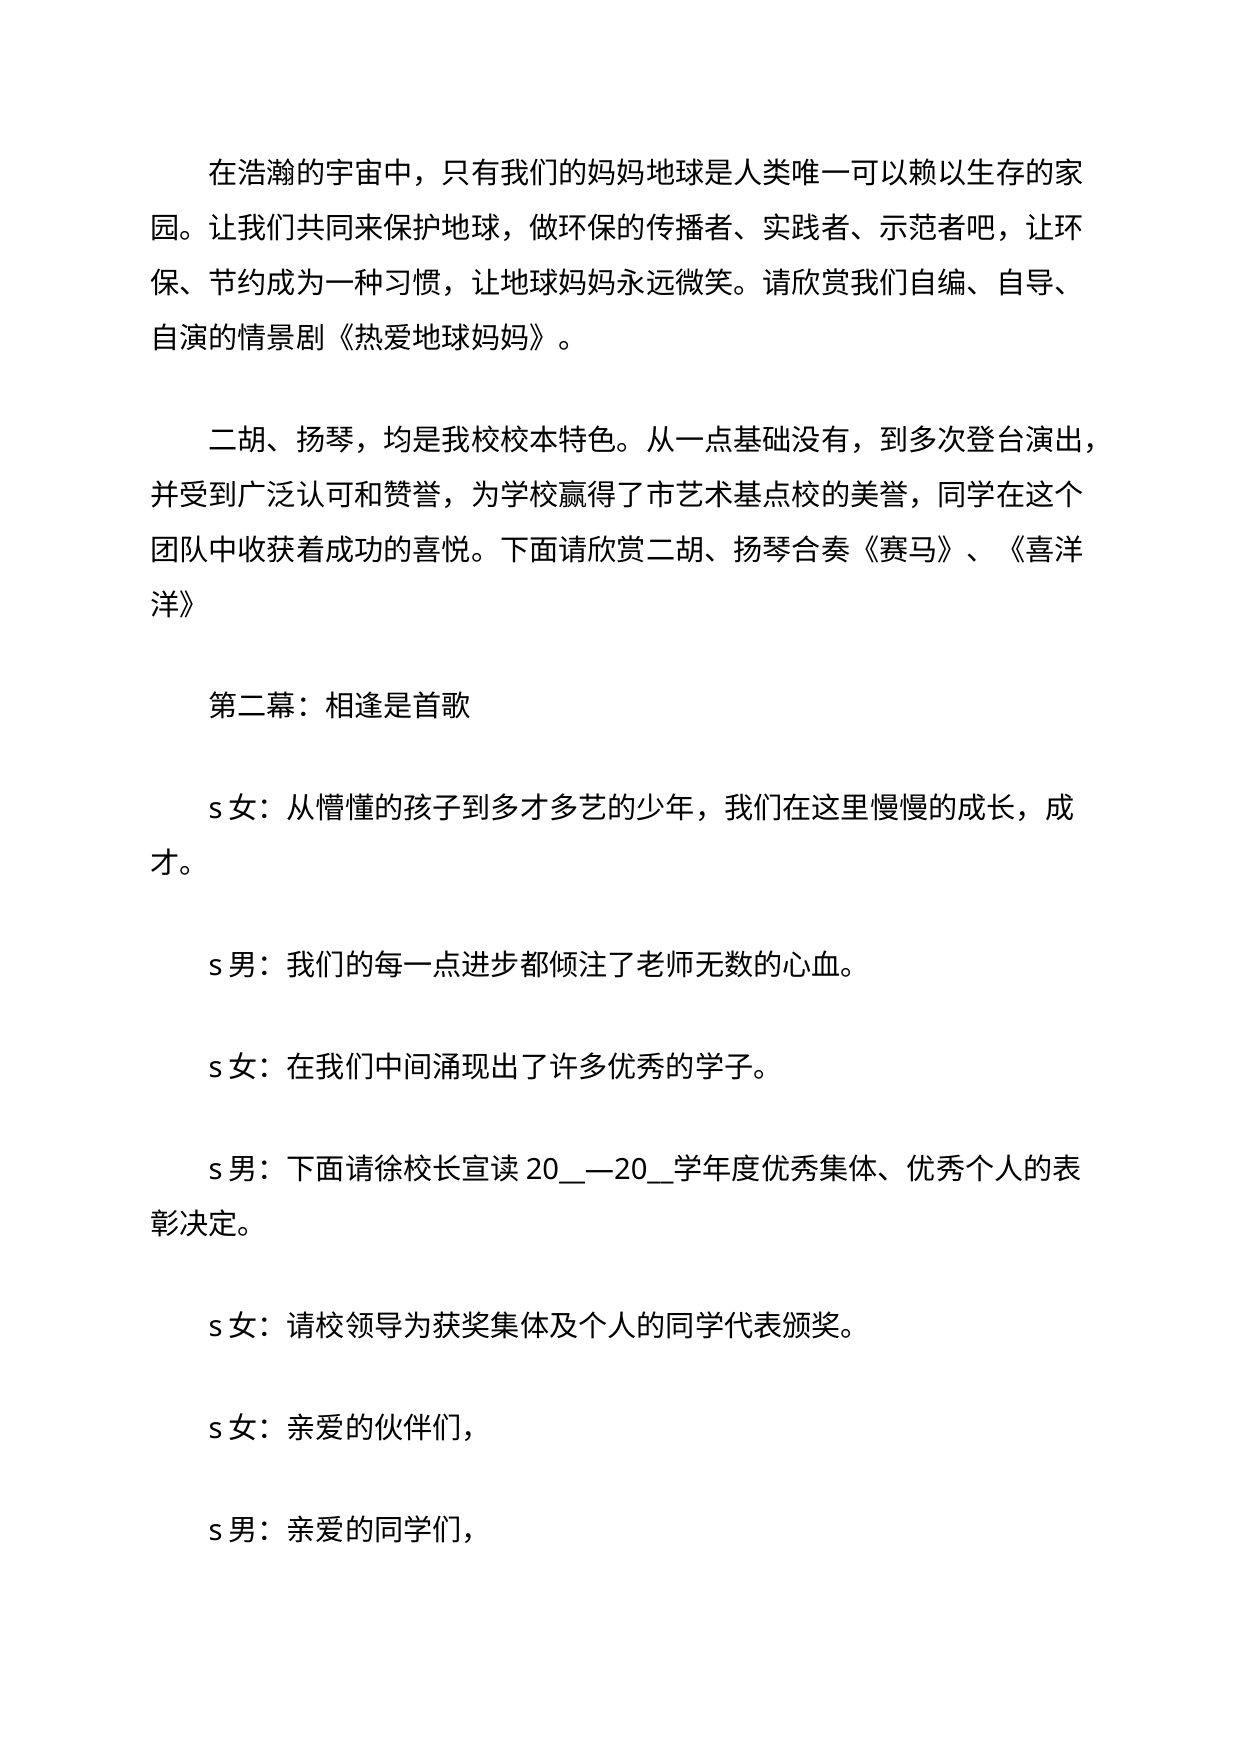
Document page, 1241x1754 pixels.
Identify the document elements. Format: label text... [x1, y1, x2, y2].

text s女：从懵懂的孩子到多才多艺的少年，我们在这里慢慢的成长，成才。 [150, 785, 1090, 882]
text s男：亲爱的同学们， [150, 1506, 1090, 1548]
text s女：请校领导为获奖集体及个人的同学代表颁奖。 [150, 1302, 1090, 1344]
text s女：亲爱的伙伴们， [150, 1404, 1090, 1447]
text s男：下面请徐校长宣读20__—20__学年度优秀集体、优秀个人的表彰决定。 [150, 1145, 1090, 1243]
text s女：在我们中间涌现出了许多优秀的学子。 [150, 1043, 1090, 1086]
text 二胡、扬琴，均是我校校本特色。从一点基础没有，到多次登台演出，并受到广泛认可和赞誉，为学校赢得了市艺术基点校的美誉，同学在这个团队中收获着成功的喜悦。下面请欣赏二胡、扬琴合奏《赛马》、《喜洋洋》 [150, 416, 1090, 623]
text 第二幕：相逢是首歌 [150, 683, 1090, 725]
text s男：我们的每一点进步都倾注了老师无数的心血。 [150, 941, 1090, 984]
text 在浩瀚的宇宙中，只有我们的妈妈地球是人类唯一可以赖以生存的家园。让我们共同来保护地球，做环保的传播者、实践者、示范者吧，让环保、节约成为一种习惯，让地球妈妈永远微笑。请欣赏我们自编、自导、自演的情景剧《热爱地球妈妈》。 [150, 150, 1090, 357]
